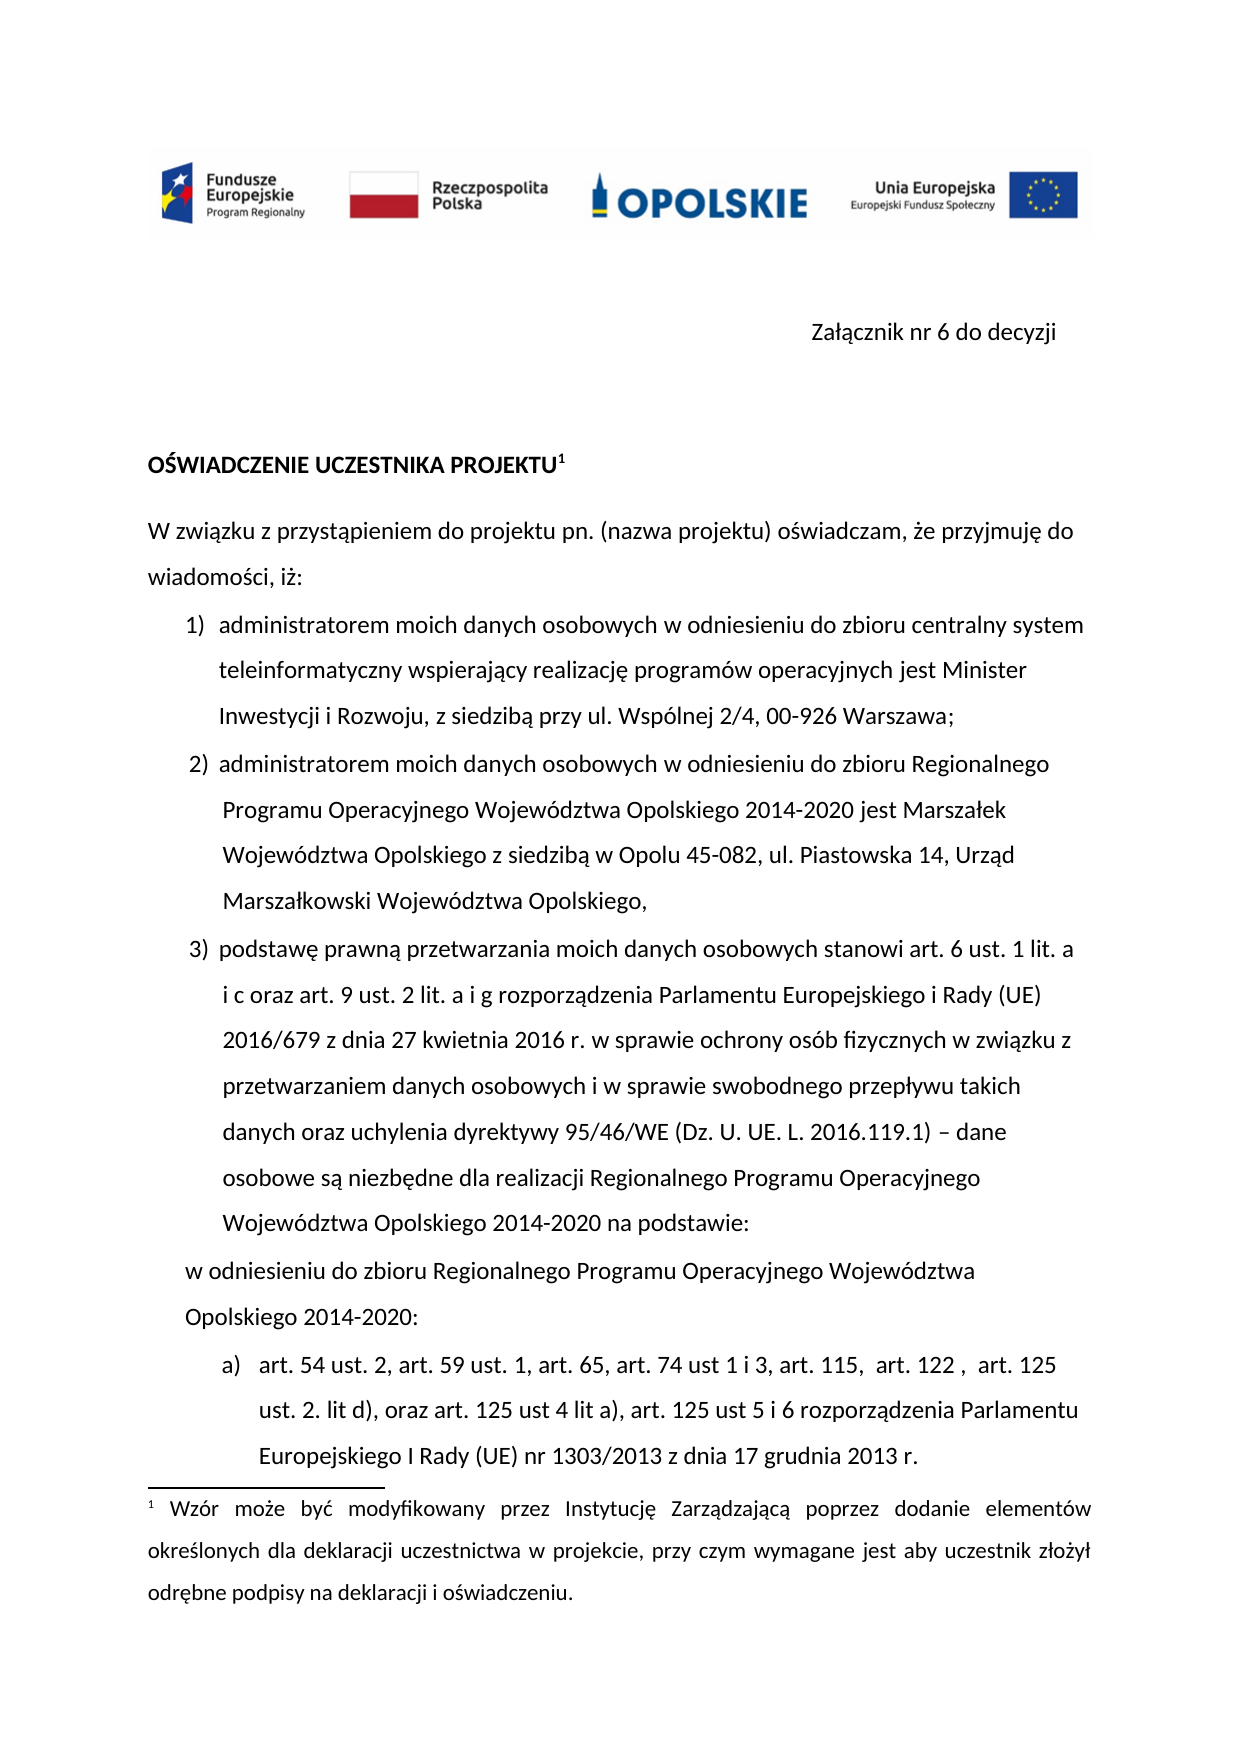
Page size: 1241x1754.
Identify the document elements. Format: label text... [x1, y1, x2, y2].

list administratorem moich danych osobowych w odniesieniu do zbioru centralny system teleinformatyczny wspierający realizację programów operacyjnych jest Minister Inwestycji i Rozwoju, z siedzibą przy ul. Wspólnej 2/4, 00-926 Warszawa; [185, 609, 1093, 731]
text w odniesieniu do zbioru Regionalnego Programu Operacyjnego Województwa Opolskiego 2014-2020: [185, 1255, 1093, 1332]
text W związku z przystąpieniem do projektu pn. (nazwa projektu) oświadczam, że przyjmuję do wiadomości, iż: [148, 515, 1093, 592]
list podstawę prawną przetwarzania moich danych osobowych stanowi art. 6 ust. 1 lit. a i c oraz art. 9 ust. 2 lit. a i g rozporządzenia Parlamentu Europejskiego i Rady (UE) 2016/679 z dnia 27 kwietnia 2016 r. w sprawie ochrony osób fizycznych w związku z przetwarzaniem danych osobowych i w sprawie swobodnego przepływu takich danych oraz uchylenia dyrektywy 95/46/WE (Dz. U. UE. L. 2016.119.1) – dane osobowe są niezbędne dla realizacji Regionalnego Programu Operacyjnego Województwa Opolskiego 2014-2020 na podstawie: [189, 933, 1093, 1238]
text OŚWIADCZENIE UCZESTNIKA PROJEKTU [148, 449, 1093, 479]
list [221, 1349, 1093, 1471]
text Załącznik nr 6 do decyzji [811, 316, 1093, 346]
list administratorem moich danych osobowych w odniesieniu do zbioru Regionalnego Programu Operacyjnego Województwa Opolskiego 2014-2020 jest Marszałek Województwa Opolskiego z siedzibą w Opolu 45-082, ul. Piastowska 14, Urząd Marszałkowski Województwa Opolskiego, [189, 748, 1093, 916]
picture [147, 147, 1093, 239]
